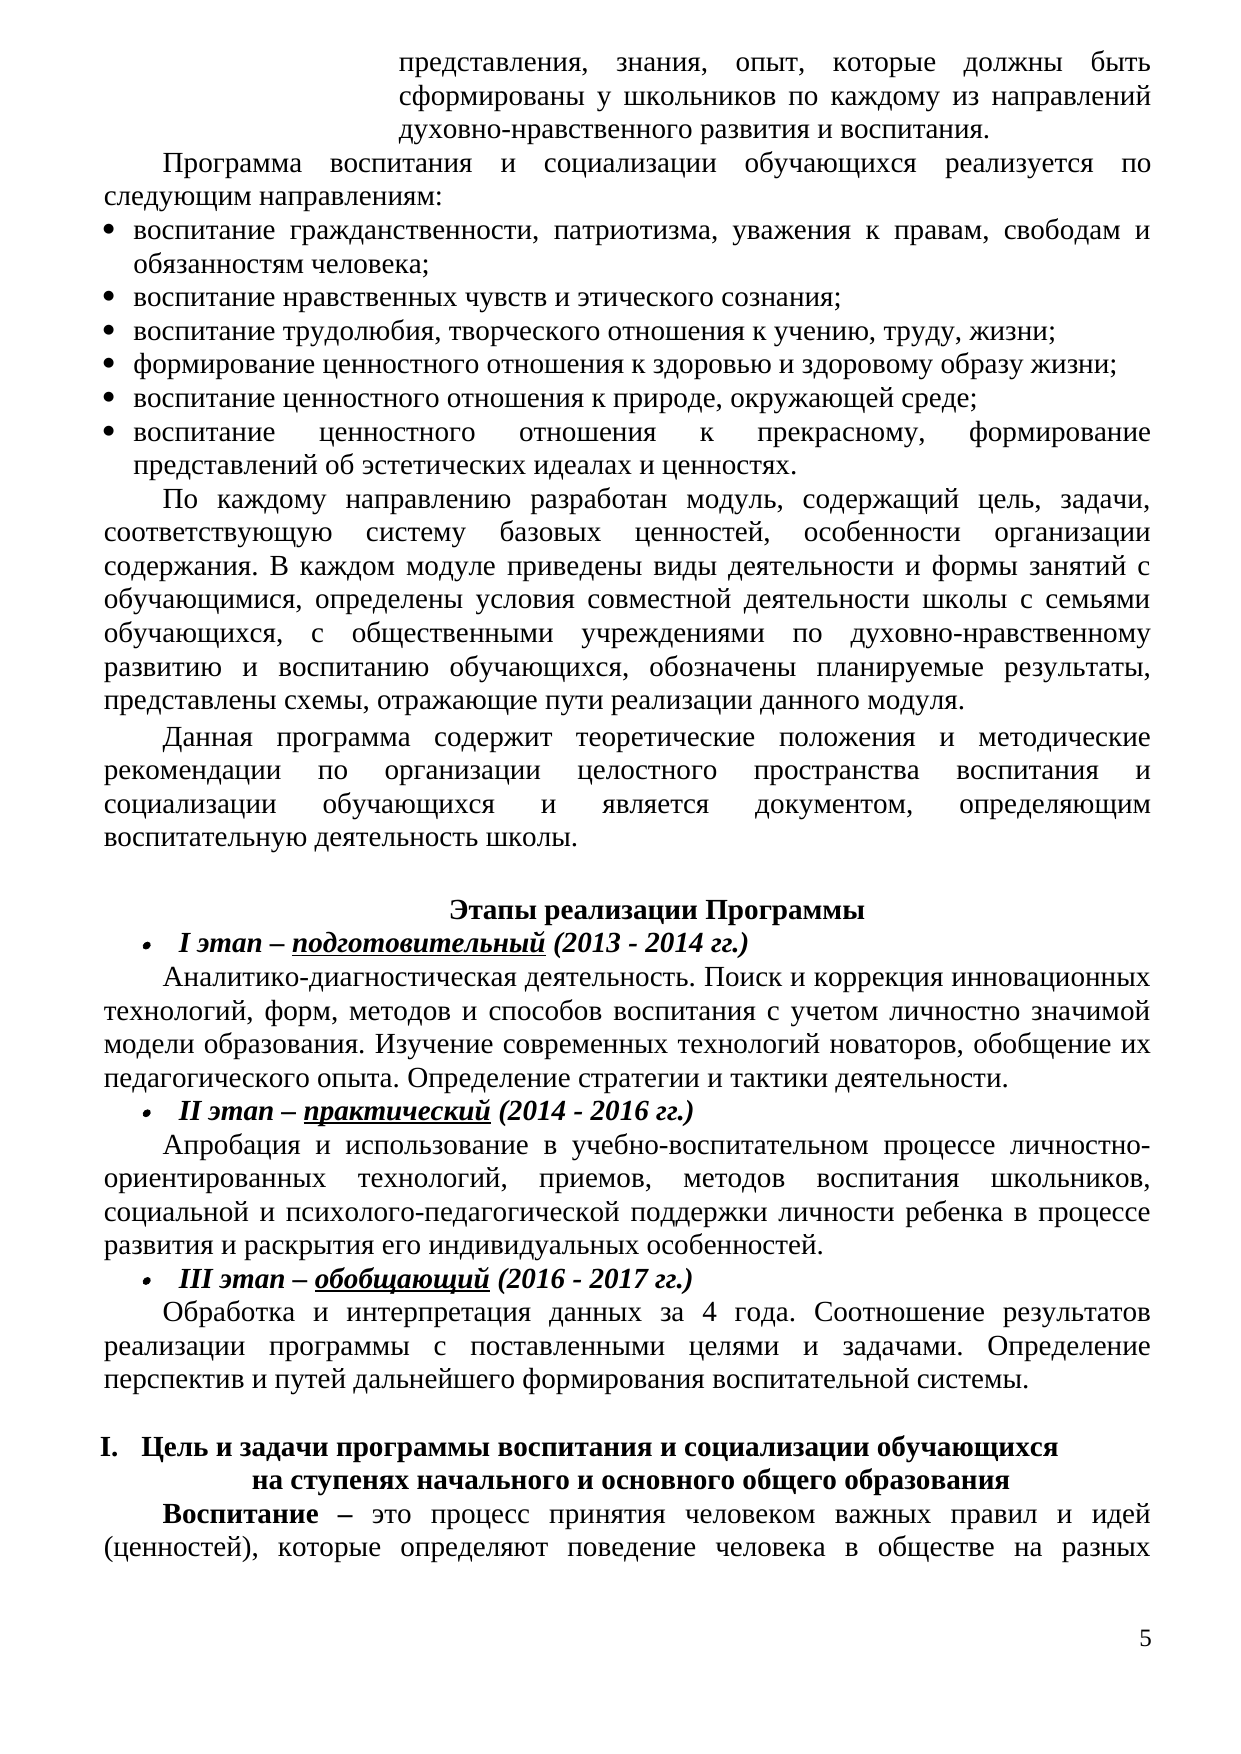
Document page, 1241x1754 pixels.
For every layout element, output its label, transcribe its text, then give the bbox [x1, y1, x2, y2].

list воспитание трудолюбия, творческого отношения к учению, труду, жизни; [103, 313, 1152, 347]
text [103, 44, 1152, 145]
list I этап – подготовительный (2013 - 2014 гг.) [141, 926, 1152, 959]
list III этап – обобщающий (2016 - 2017 гг.) [141, 1261, 1152, 1294]
text на ступенях начального и основного общего образования [110, 1462, 1152, 1496]
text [103, 1496, 1152, 1563]
text Программа воспитания и социализации обучающихся реализуется по следующим направлениям: [103, 145, 1152, 212]
text Аналитико-диагностическая деятельность. Поиск и коррекция инновационных технологий, форм, методов и способов воспитания с учетом личностно значимой модели образования. Изучение современных технологий новаторов, обобщение их педагогического опыта. Определение стратегии и тактики деятельности. [103, 959, 1152, 1093]
list Цель и задачи программы воспитания и социализации обучающихся [118, 1429, 1152, 1462]
list воспитание нравственных чувств и этического сознания; [103, 279, 1152, 313]
list воспитание гражданственности, патриотизма, уважения к правам, свободам и обязанностям человека; [103, 212, 1152, 279]
list II этап – практический (2014 - 2016 гг.) [141, 1093, 1152, 1127]
list формирование ценностного отношения к здоровью и здоровому образу жизни; [103, 347, 1152, 380]
text По каждому направлению разработан модуль, содержащий цель, задачи, соответствующую систему базовых ценностей, особенности организации содержания. В каждом модуле приведены виды деятельности и формы занятий с обучающимися, определены условия совместной деятельности школы с семьями обучающихся, с общественными учреждениями по духовно-нравственному развитию и воспитанию обучающихся, обозначены планируемые результаты, представлены схемы, отражающие пути реализации данного модуля. [103, 481, 1152, 716]
text Данная программа содержит теоретические положения и методические рекомендации по организации целостного пространства воспитания и социализации обучающихся и является документом, определяющим воспитательную деятельность школы. [103, 719, 1152, 853]
text Апробация и использование в учебно-воспитательном процессе личностно-ориентированных технологий, приемов, методов воспитания школьников, социальной и психолого-педагогической поддержки личности ребенка в процессе развития и раскрытия его индивидуальных особенностей. [103, 1127, 1152, 1261]
list воспитание ценностного отношения к природе, окружающей среде; [103, 380, 1152, 414]
text Этапы реализации Программы [103, 892, 1152, 926]
list воспитание ценностного отношения к прекрасному, формирование представлений об эстетических идеалах и ценностях. [103, 414, 1152, 481]
text Обработка и интерпретация данных за 4 года. Соотношение результатов реализации программы с поставленными целями и задачами. Определение перспектив и путей дальнейшего формирования воспитательной системы. [103, 1294, 1152, 1395]
